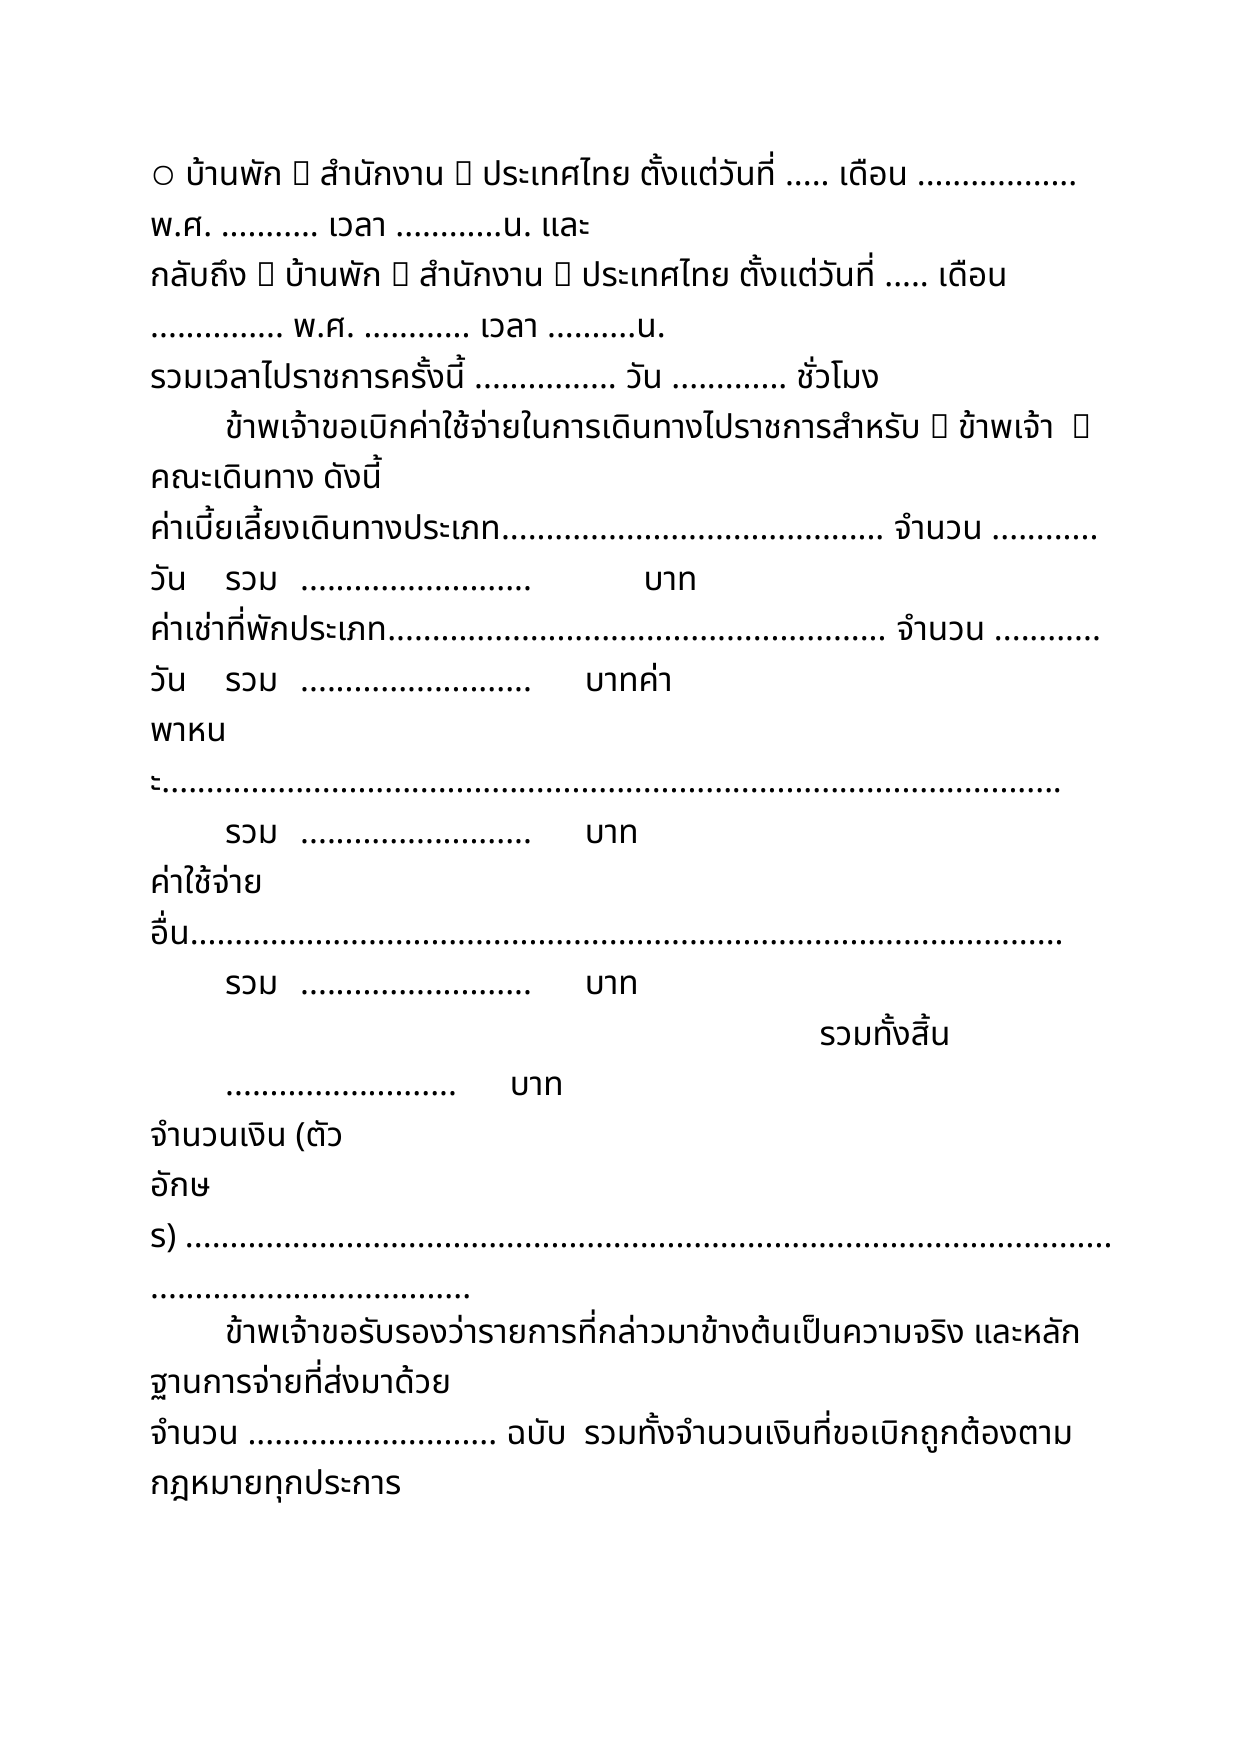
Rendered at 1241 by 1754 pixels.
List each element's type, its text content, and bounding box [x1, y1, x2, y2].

text ค่าเช่าที่พักประเภท........................................................ จำนวน ............ วัน รวม .......................... บาทค่าพาหนะ..................................................................................................... รวม .......................... บาท [150, 605, 1122, 858]
text จำนวน ............................ ฉบับ รวมทั้งจำนวนเงินที่ขอเบิกถูกต้องตามกฎหมายทุกประการ [150, 1409, 1122, 1510]
text จำนวนเงิน (ตัวอักษร) ............................................................................................................................................ [150, 1111, 1122, 1308]
text ข้าพเจ้าขอเบิกค่าใช้จ่ายในการเดินทางไปราชการสำหรับ ข้าพเจ้า คณะเดินทาง ดังนี้ [150, 403, 1122, 504]
text รวมทั้งสิ้น .......................... บาท [150, 1010, 1122, 1111]
text ค่าเบี้ยเลี้ยงเดินทางประเภท........................................... จำนวน ............ วัน รวม .......................... บาท [150, 504, 1122, 605]
text บ้านพัก สำนักงาน ประเทศไทย ตั้งแต่วันที่ ..... เดือน .................. พ.ศ. ........... เวลา ............น. และ [150, 150, 1122, 251]
text รวมเวลาไปราชการครั้งนี้ ................ วัน ............. ชั่วโมง [150, 352, 1122, 403]
text กลับถึง บ้านพัก สำนักงาน ประเทศไทย ตั้งแต่วันที่ ..... เดือน ............... พ.ศ. ............ เวลา ..........น. [150, 251, 1122, 352]
text ค่าใช้จ่ายอื่น.................................................................................................. รวม .......................... บาท [150, 858, 1122, 1010]
text ข้าพเจ้าขอรับรองว่ารายการที่กล่าวมาข้างต้นเป็นความจริง และหลักฐานการจ่ายที่ส่งมาด้วย [150, 1308, 1122, 1409]
